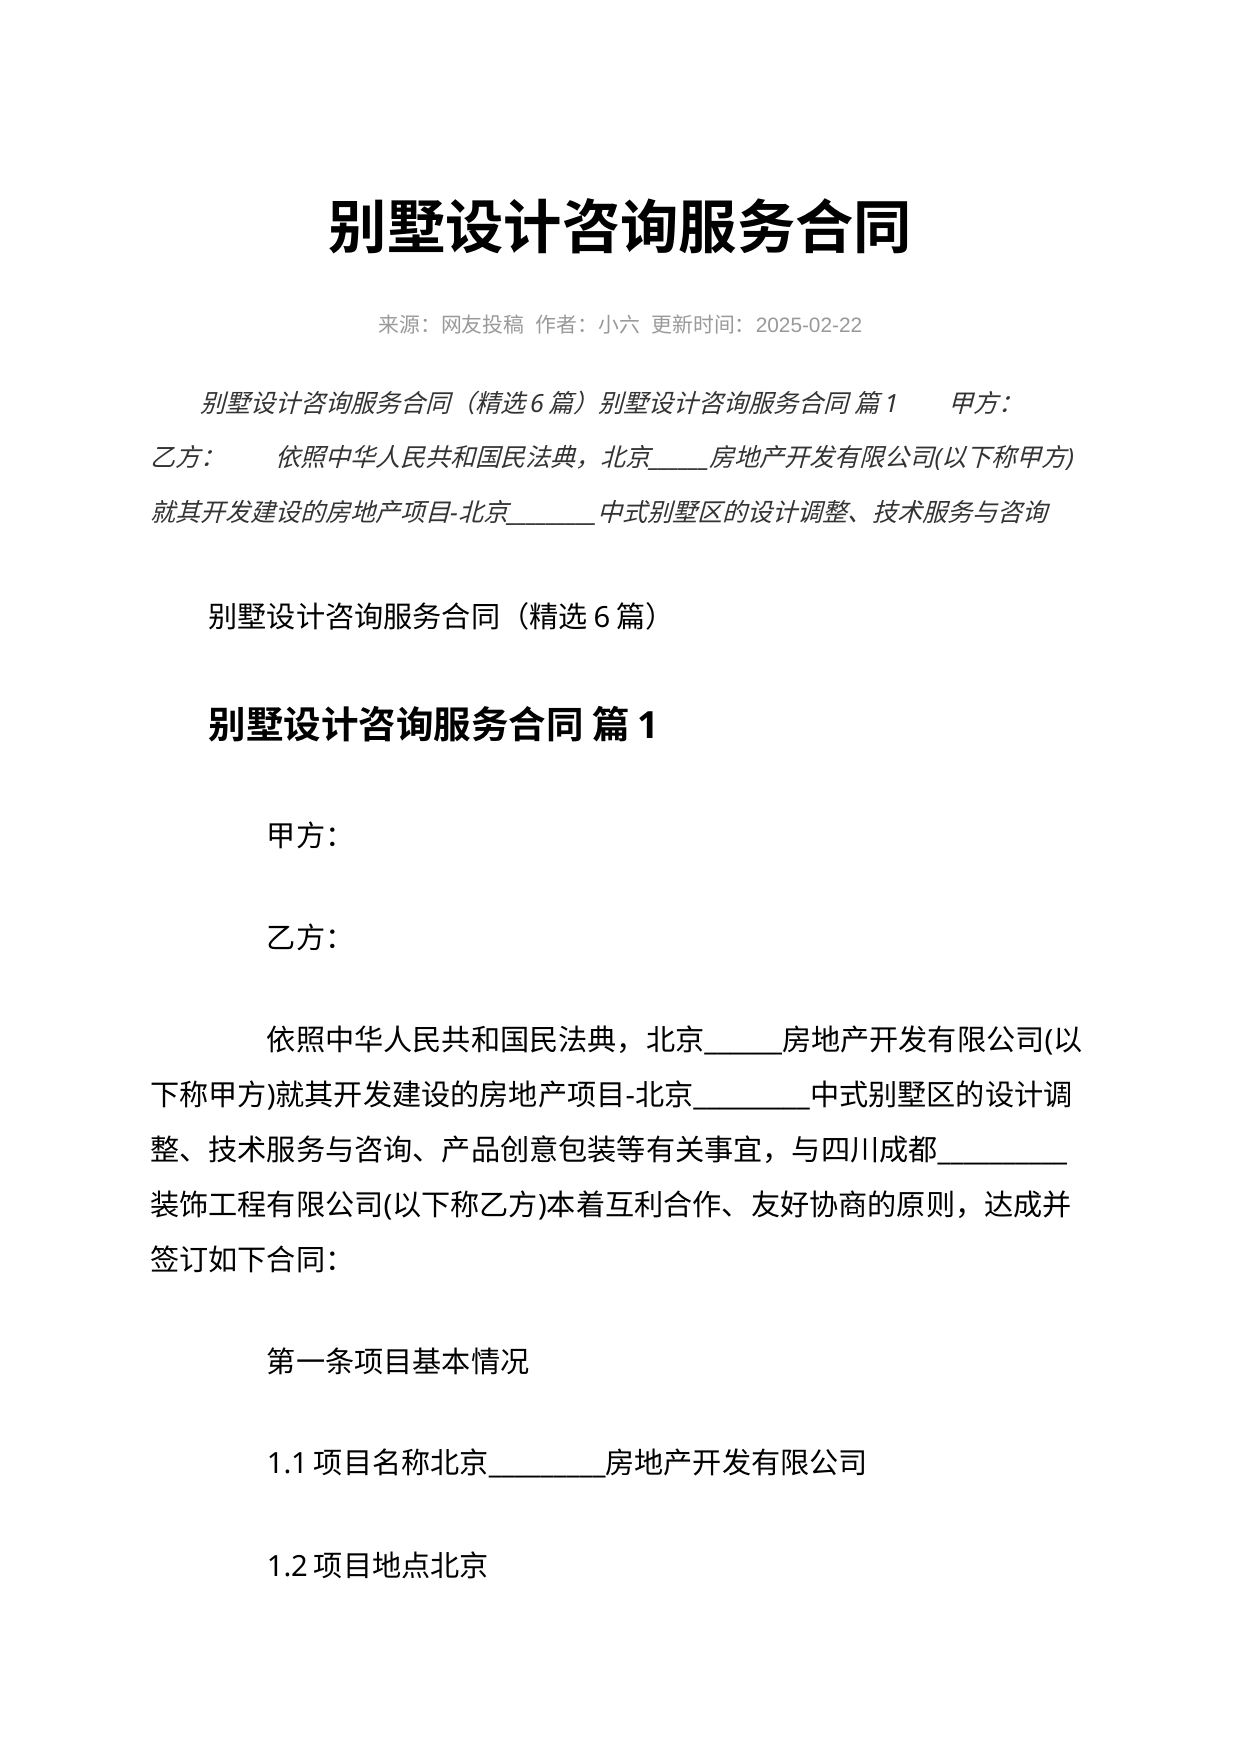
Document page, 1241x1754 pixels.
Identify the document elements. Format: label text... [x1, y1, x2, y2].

text 别墅设计咨询服务合同 篇1 [150, 695, 1090, 750]
subtitle 别墅设计咨询服务合同 [150, 181, 1090, 266]
text 第一条项目基本情况 [150, 1338, 1090, 1381]
text 别墅设计咨询服务合同（精选6篇）别墅设计咨询服务合同 篇1 甲方： 乙方： 依照中华人民共和国民法典，北京______房地产开发有限公司(以下称甲方)就其开发建设的房地产项目-北京_________中式别墅区的设计调整、技术服务与咨询 [150, 383, 1090, 528]
text 来源：网友投稿 作者：小六 更新时间：2025-02-22 [150, 313, 1090, 337]
text 1.1项目名称北京_________房地产开发有限公司 [150, 1440, 1090, 1482]
text 乙方： [150, 915, 1090, 957]
text 依照中华人民共和国民法典，北京______房地产开发有限公司(以下称甲方)就其开发建设的房地产项目-北京_________中式别墅区的设计调整、技术服务与咨询、产品创意包装等有关事宜，与四川成都__________装饰工程有限公司(以下称乙方)本着互利合作、友好协商的原则，达成并签订如下合同： [150, 1017, 1090, 1279]
text 1.2项目地点北京 [150, 1542, 1090, 1584]
text 别墅设计咨询服务合同（精选6篇） [150, 593, 1090, 636]
text 甲方： [150, 813, 1090, 855]
